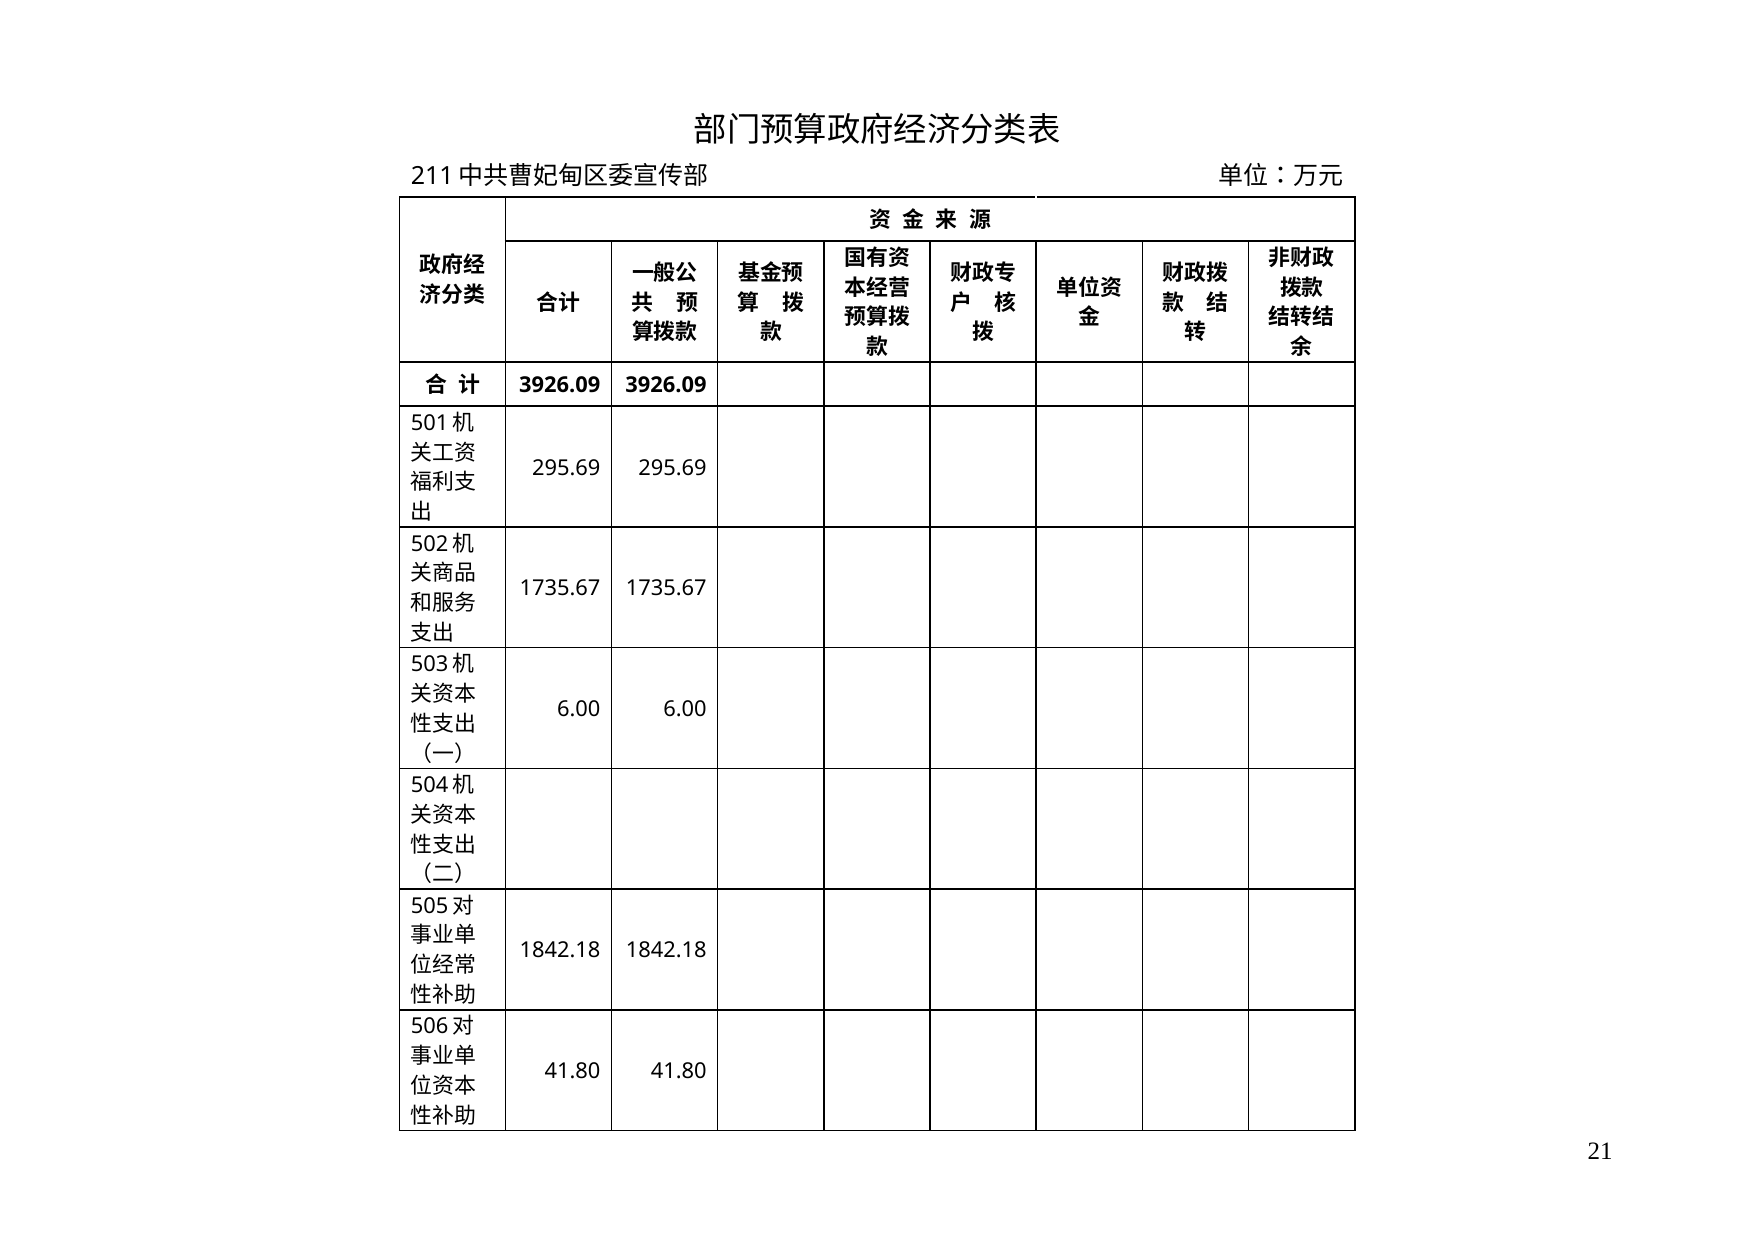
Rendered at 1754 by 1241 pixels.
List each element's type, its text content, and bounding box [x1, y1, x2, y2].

table_cell 1735.67 [612, 528, 717, 647]
table_cell [931, 769, 1035, 888]
table_cell [825, 890, 929, 1009]
table_cell [1249, 363, 1354, 405]
table_cell [1143, 1011, 1248, 1129]
text 部门预算政府经济分类表 [142, 106, 1612, 152]
table_cell 295.69 [612, 407, 717, 526]
table_cell [1037, 363, 1142, 405]
table_cell 3926.09 [506, 363, 611, 405]
table_cell [1143, 769, 1248, 888]
table_cell 502机关商品和服务支出 [400, 528, 505, 647]
table_cell [825, 528, 929, 647]
table_cell [1037, 648, 1142, 767]
table_cell [1037, 528, 1142, 647]
table_cell [1143, 890, 1248, 1009]
table_cell [1249, 648, 1354, 767]
table_cell [1249, 528, 1354, 647]
table_cell [1249, 890, 1354, 1009]
table_cell [825, 1011, 929, 1129]
table_cell [825, 363, 929, 405]
table_cell 6.00 [612, 648, 717, 767]
table_cell 41.80 [612, 1011, 717, 1129]
table_cell [825, 407, 929, 526]
table_cell [931, 648, 1035, 767]
table_cell 基金预算 拨款 [718, 242, 823, 361]
table_header 单位：万元 [1037, 153, 1354, 196]
table_cell 财政拨款 结转 [1143, 242, 1248, 361]
table_cell [1037, 1011, 1142, 1129]
table_cell [825, 648, 929, 767]
table_cell [718, 1011, 823, 1129]
table_cell [718, 363, 823, 405]
table_cell [718, 407, 823, 526]
table_cell [1143, 528, 1248, 647]
table_cell 单位资金 [1037, 242, 1142, 361]
table_cell [506, 769, 611, 888]
table_cell 1735.67 [506, 528, 611, 647]
table_cell 6.00 [506, 648, 611, 767]
table_cell [1037, 890, 1142, 1009]
table_cell 非财政拨款 结转结余 [1249, 242, 1354, 361]
table_cell 506对事业单位资本性补助 [400, 1011, 505, 1129]
table_cell [1037, 769, 1142, 888]
table_cell 财政专户 核拨 [931, 242, 1035, 361]
table_cell 资 金 来 源 [506, 198, 1354, 240]
table_cell 合计 [506, 242, 611, 361]
table_cell 501机关工资福利支出 [400, 407, 505, 526]
table_cell 一般公共 预算拨款 [612, 242, 717, 361]
table_cell 3926.09 [612, 363, 717, 405]
table_cell [931, 890, 1035, 1009]
table_cell 295.69 [506, 407, 611, 526]
table_cell [1249, 1011, 1354, 1129]
table_cell 505对事业单位经常性补助 [400, 890, 505, 1009]
table_cell 503机关资本性支出（一） [400, 648, 505, 767]
table_cell 1842.18 [506, 890, 611, 1009]
table_cell 合 计 [400, 363, 505, 405]
table_cell [1037, 407, 1142, 526]
table_cell [931, 1011, 1035, 1129]
table_cell 政府经济分类 [400, 198, 505, 361]
table_cell 41.80 [506, 1011, 611, 1129]
table_cell [718, 648, 823, 767]
table_cell [612, 769, 717, 888]
table_cell 504机关资本性支出（二） [400, 769, 505, 888]
table_cell [1143, 648, 1248, 767]
table_cell 1842.18 [612, 890, 717, 1009]
table_cell [718, 890, 823, 1009]
table_cell [1249, 407, 1354, 526]
table_cell [1143, 363, 1248, 405]
table_cell [718, 769, 823, 888]
table_cell [1143, 407, 1248, 526]
table_cell [1249, 769, 1354, 888]
table_cell [931, 363, 1035, 405]
table_cell [718, 528, 823, 647]
table_cell 国有资本经营 预算拨款 [825, 242, 929, 361]
table_cell [825, 769, 929, 888]
table_cell [931, 407, 1035, 526]
table_header 211中共曹妃甸区委宣传部 [400, 153, 1035, 196]
table_cell [931, 528, 1035, 647]
